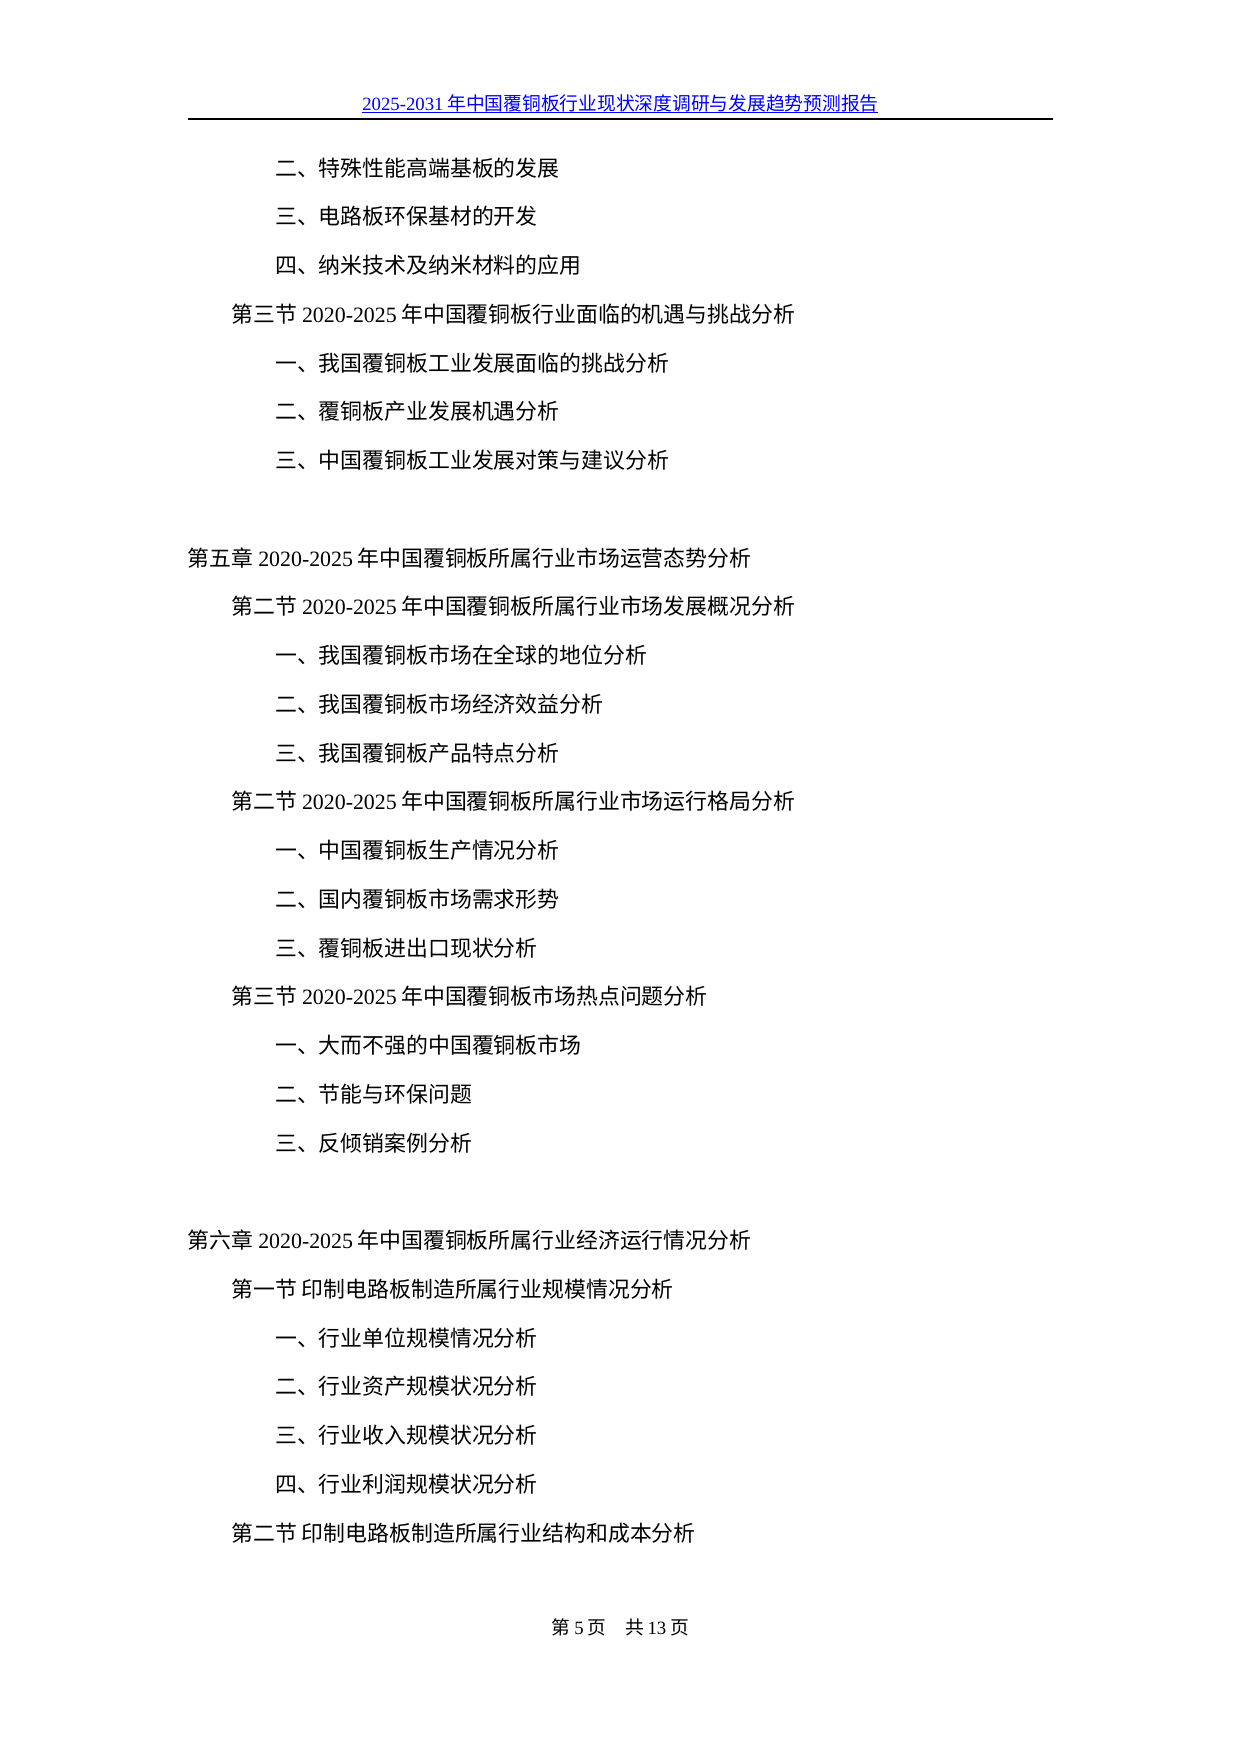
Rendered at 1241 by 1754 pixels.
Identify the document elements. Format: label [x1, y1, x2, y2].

text [187, 150, 1053, 1548]
